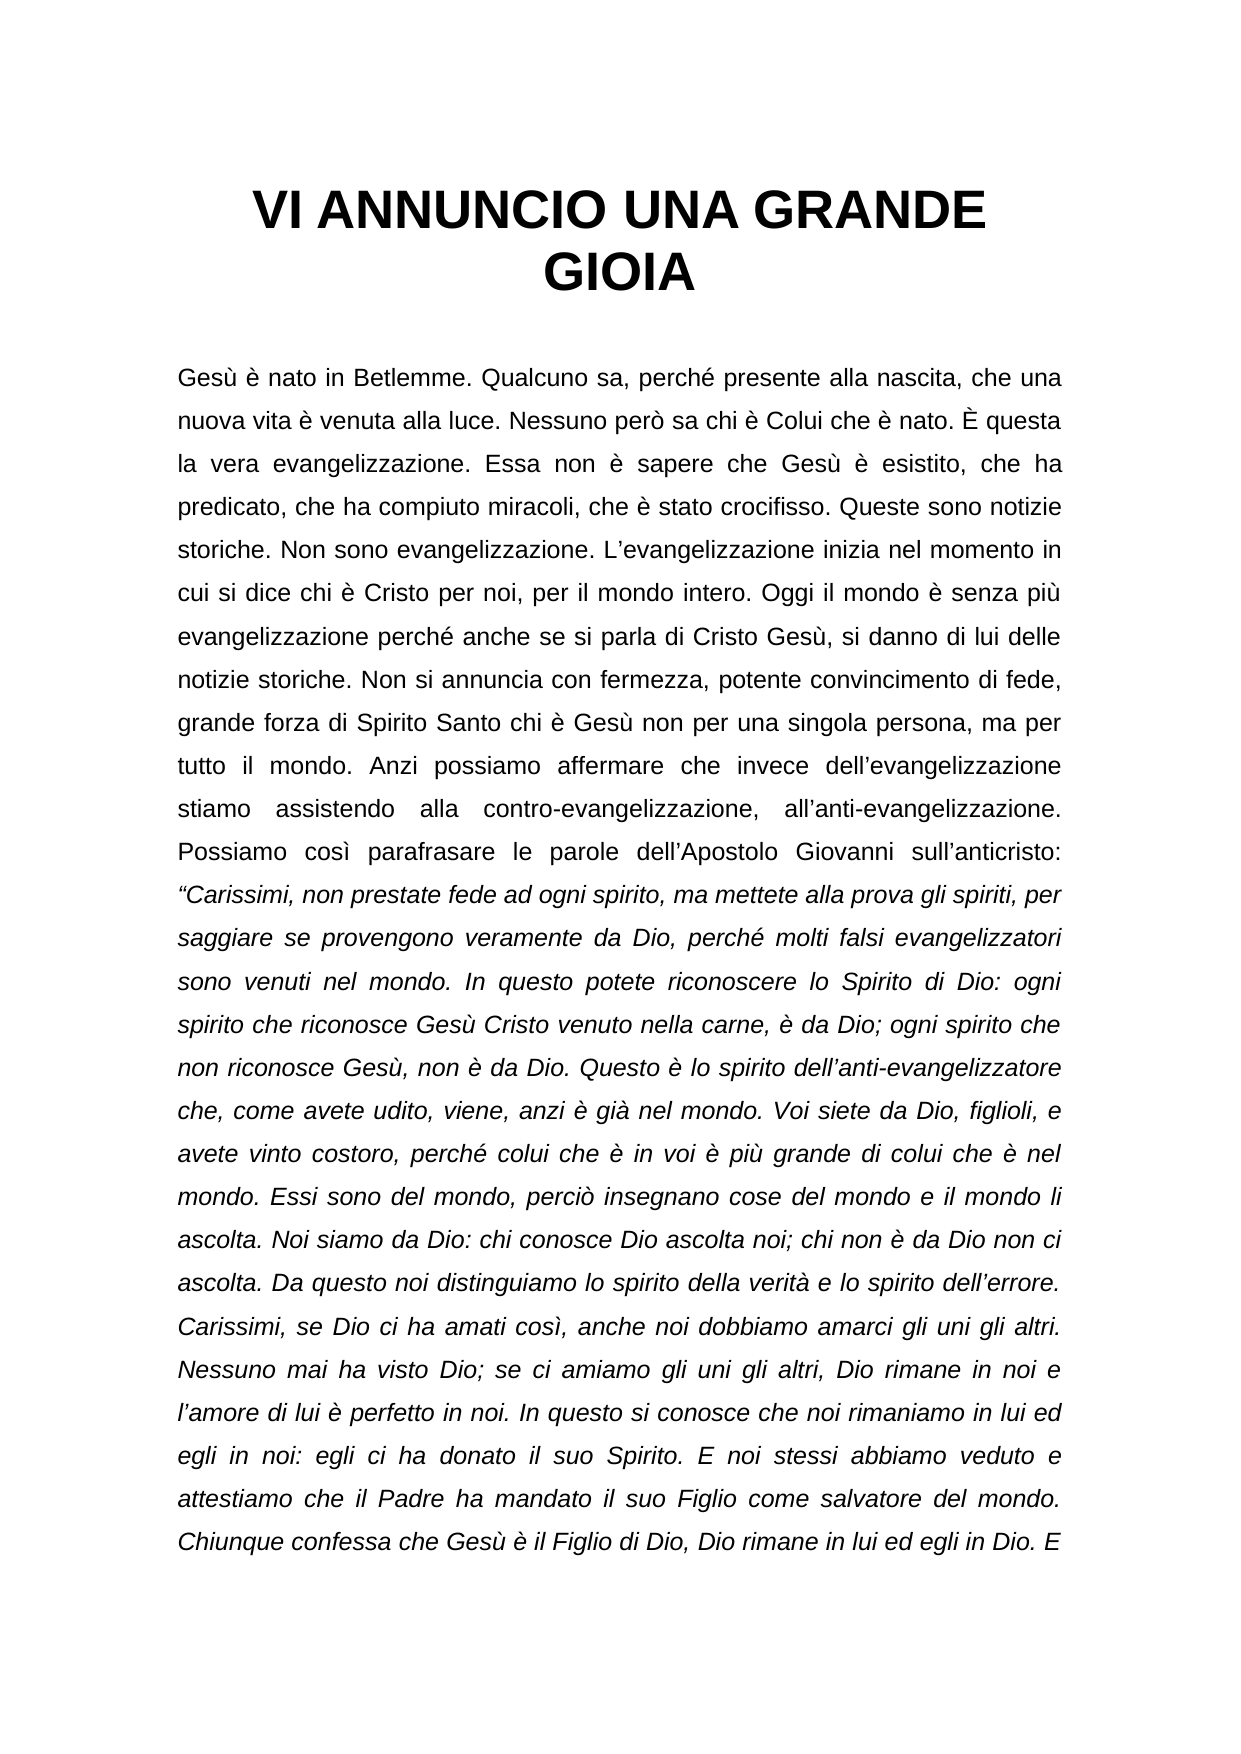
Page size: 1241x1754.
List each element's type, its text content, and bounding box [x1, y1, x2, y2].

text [177, 363, 1063, 1556]
subtitle VI ANNUNCIO UNA GRANDE GIOIA [177, 177, 1063, 302]
